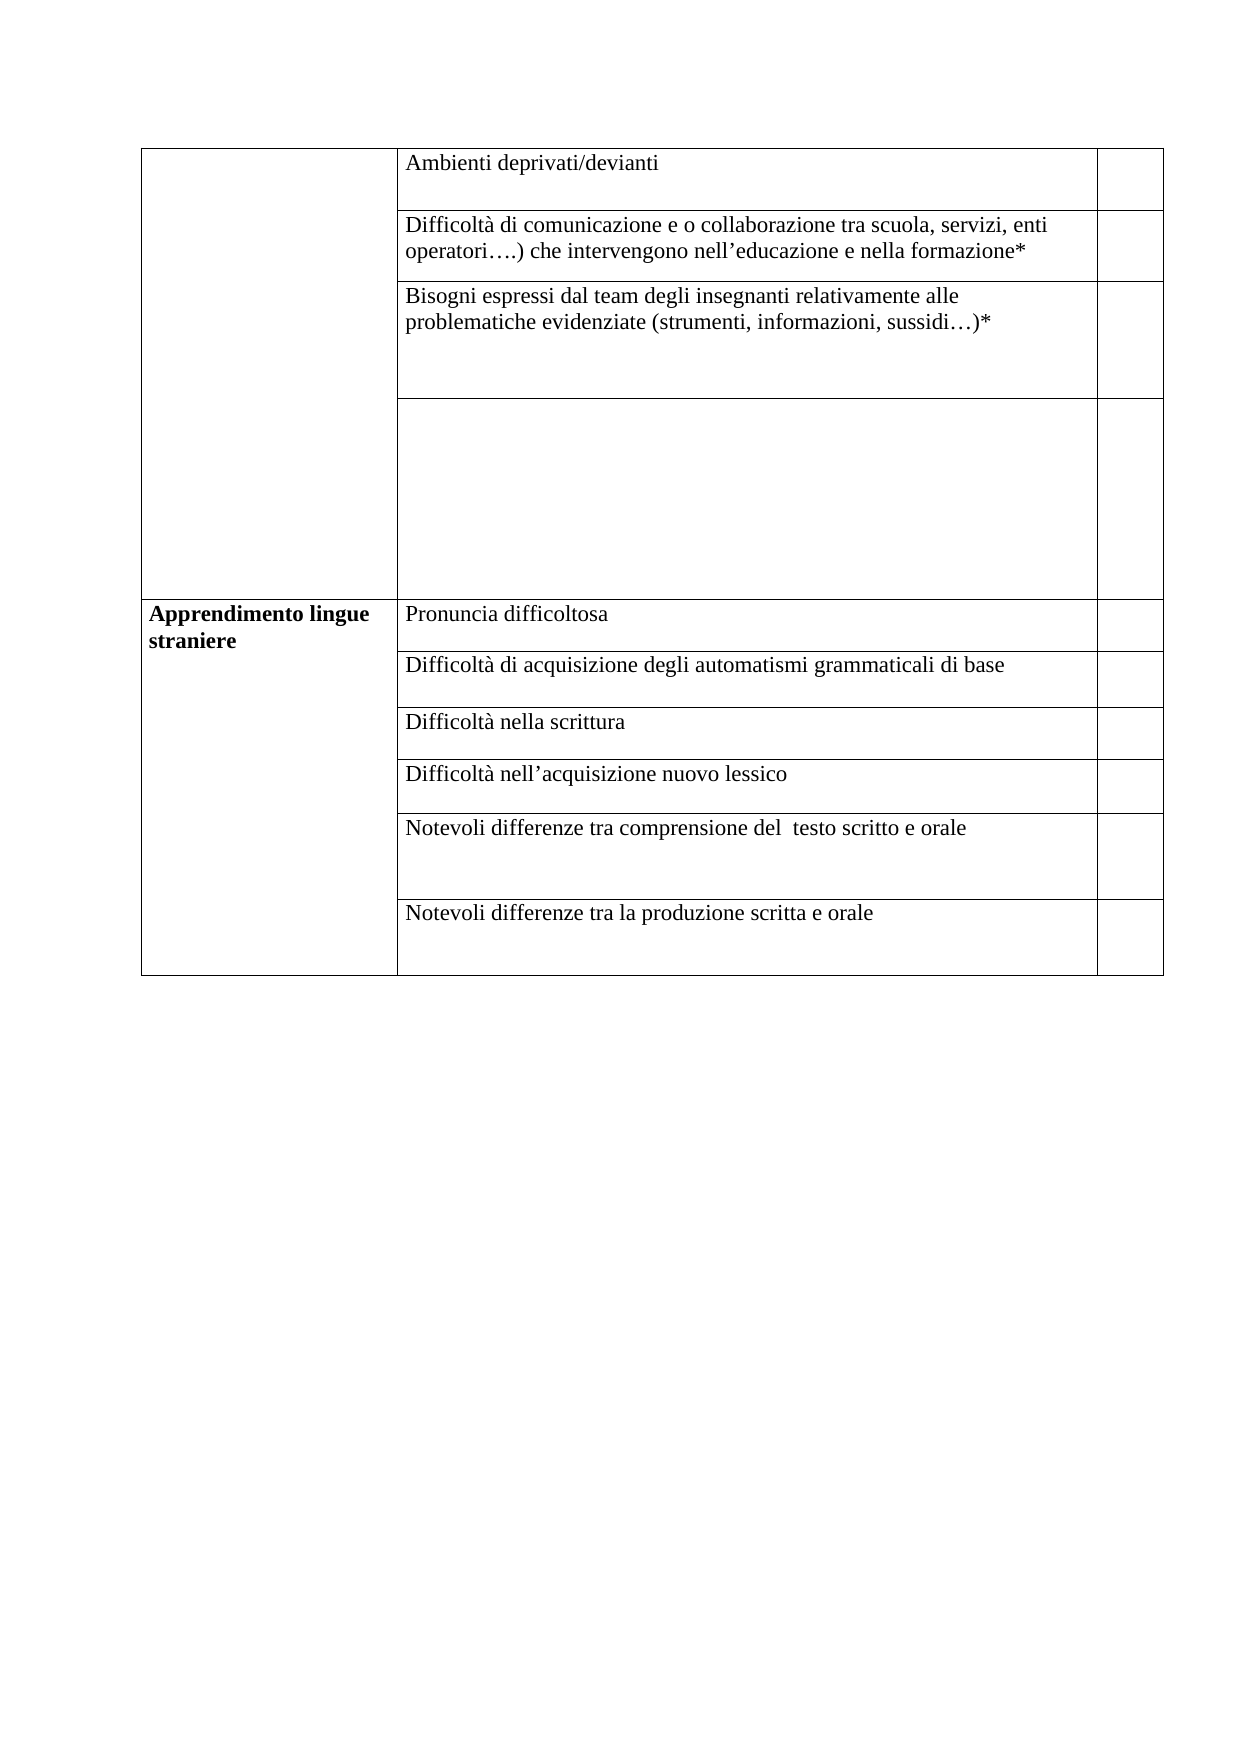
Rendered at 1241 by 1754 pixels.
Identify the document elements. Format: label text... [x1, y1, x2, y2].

table_cell [1098, 211, 1163, 281]
table_cell [1098, 760, 1163, 813]
table_cell [1098, 708, 1163, 759]
table_cell [1098, 814, 1163, 898]
table_cell [1098, 399, 1163, 599]
table_cell [1098, 900, 1163, 975]
table_cell Difficoltà di acquisizione degli automatismi grammaticali di base [398, 652, 1097, 707]
table_cell Difficoltà nell’acquisizione nuovo lessico [398, 760, 1097, 813]
table_cell Difficoltà di comunicazione e o collaborazione tra scuola, servizi, enti operatori….) che intervengono nell’educazione e nella formazione* [398, 211, 1097, 281]
table_cell [398, 399, 1097, 599]
table_cell [1098, 282, 1163, 397]
table_cell Bisogni espressi dal team degli insegnanti relativamente alle problematiche evidenziate (strumenti, informazioni, sussidi…)* [398, 282, 1097, 397]
table_cell Notevoli differenze tra comprensione del testo scritto e orale [398, 814, 1097, 898]
table_cell [1098, 652, 1163, 707]
table_cell Apprendimento lingue straniere [142, 600, 397, 975]
table_cell Difficoltà nella scrittura [398, 708, 1097, 759]
table_cell Notevoli differenze tra la produzione scritta e orale [398, 900, 1097, 975]
table_cell Ambienti deprivati/devianti [398, 149, 1097, 210]
table_cell [1098, 600, 1163, 651]
table_cell Pronuncia difficoltosa [398, 600, 1097, 651]
table_cell [1098, 149, 1163, 210]
